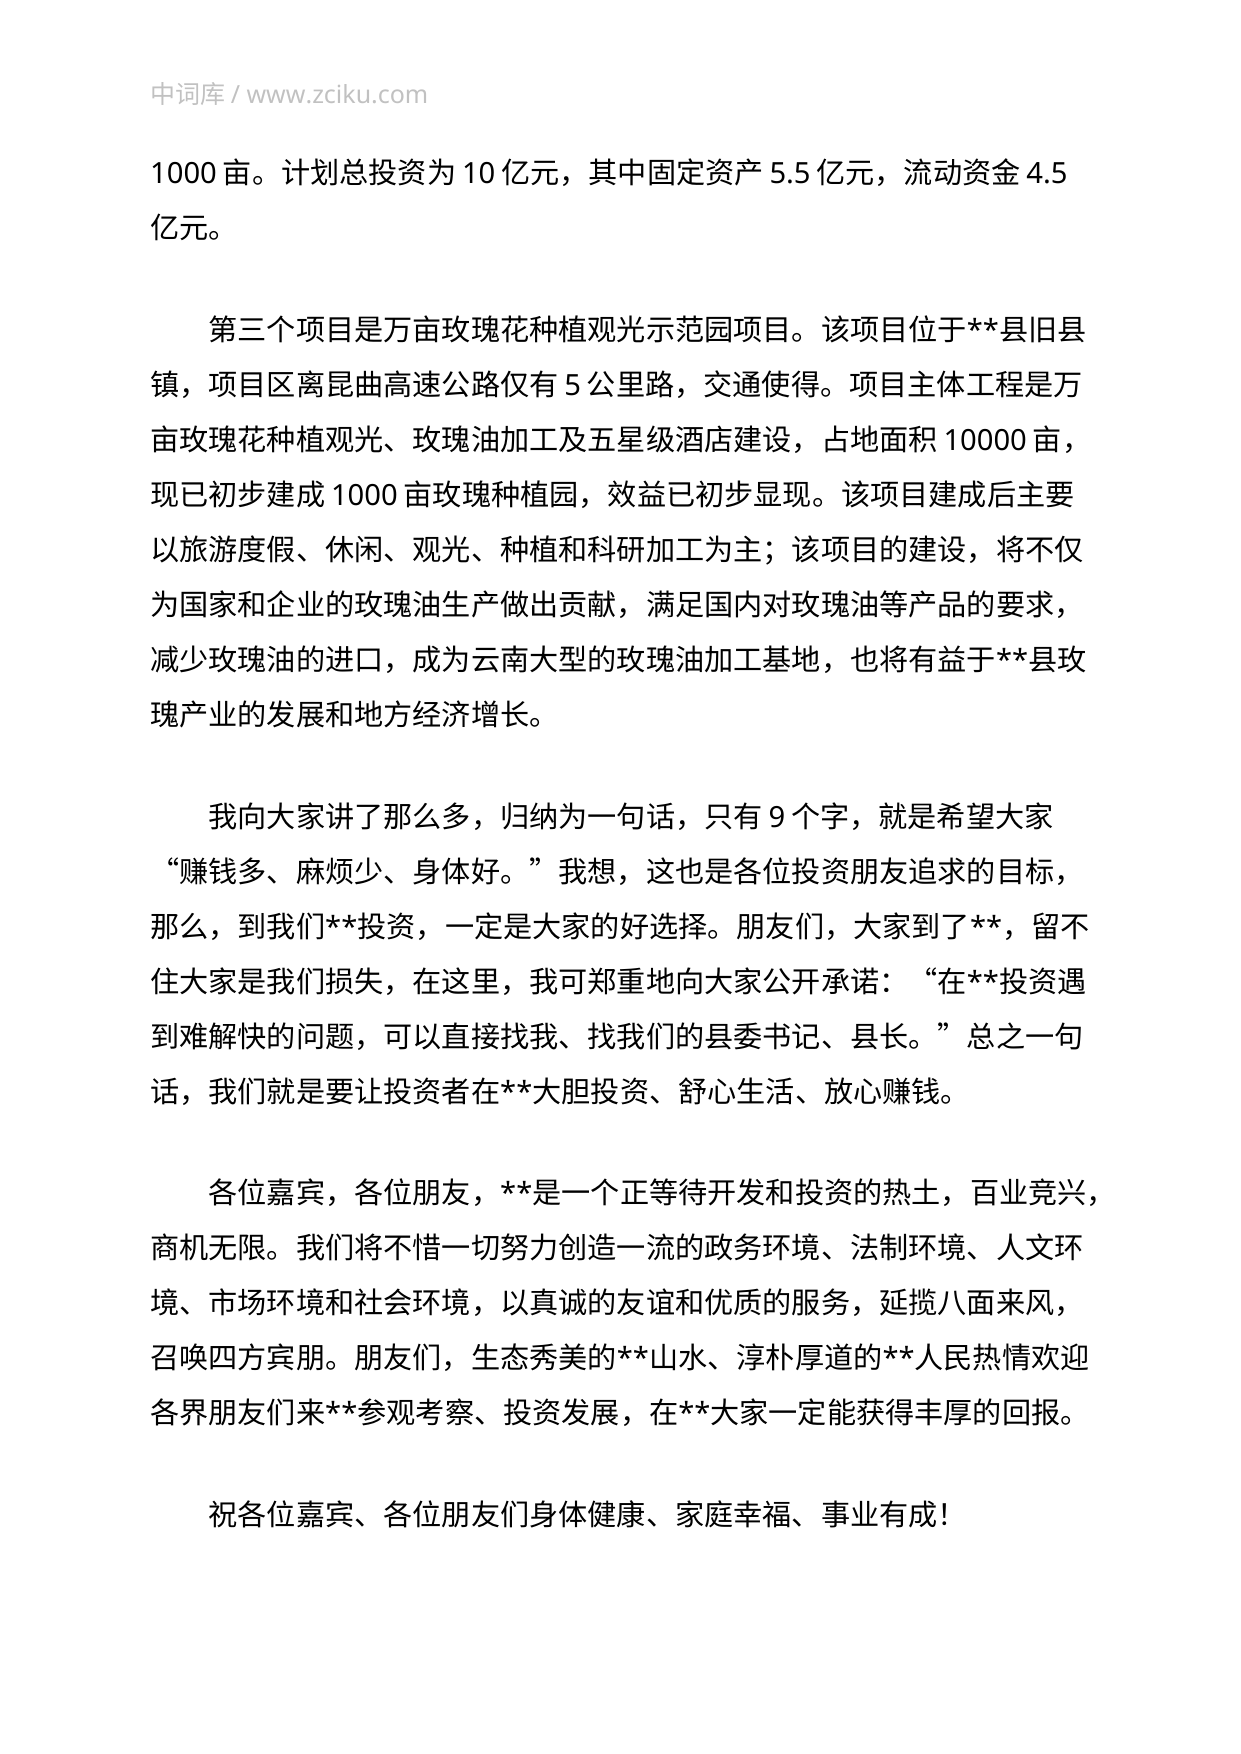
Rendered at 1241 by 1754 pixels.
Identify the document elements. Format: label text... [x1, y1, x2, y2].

text 祝各位嘉宾、各位朋友们身体健康、家庭幸福、事业有成！ [150, 1492, 1090, 1534]
text 各位嘉宾，各位朋友，**是一个正等待开发和投资的热土，百业竞兴，商机无限。我们将不惜一切努力创造一流的政务环境、法制环境、人文环境、市场环境和社会环境，以真诚的友谊和优质的服务，延揽八面来风，召唤四方宾朋。朋友们，生态秀美的**山水、淳朴厚道的**人民热情欢迎各界朋友们来**参观考察、投资发展，在**大家一定能获得丰厚的回报。 [150, 1170, 1090, 1432]
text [150, 150, 1090, 247]
text 我向大家讲了那么多，归纳为一句话，只有9个字，就是希望大家“赚钱多、麻烦少、身体好。”我想，这也是各位投资朋友追求的目标，那么，到我们**投资，一定是大家的好选择。朋友们，大家到了**，留不住大家是我们损失，在这里，我可郑重地向大家公开承诺：“在**投资遇到难解快的问题，可以直接找我、找我们的县委书记、县长。”总之一句话，我们就是要让投资者在**大胆投资、舒心生活、放心赚钱。 [150, 793, 1090, 1111]
text 第三个项目是万亩玫瑰花种植观光示范园项目。该项目位于**县旧县镇，项目区离昆曲高速公路仅有5公里路，交通使得。项目主体工程是万亩玫瑰花种植观光、玫瑰油加工及五星级酒店建设，占地面积10000亩，现已初步建成1000亩玫瑰种植园，效益已初步显现。该项目建成后主要以旅游度假、休闲、观光、种植和科研加工为主；该项目的建设，将不仅为国家和企业的玫瑰油生产做出贡献，满足国内对玫瑰油等产品的要求，减少玫瑰油的进口，成为云南大型的玫瑰油加工基地，也将有益于**县玫瑰产业的发展和地方经济增长。 [150, 307, 1090, 734]
